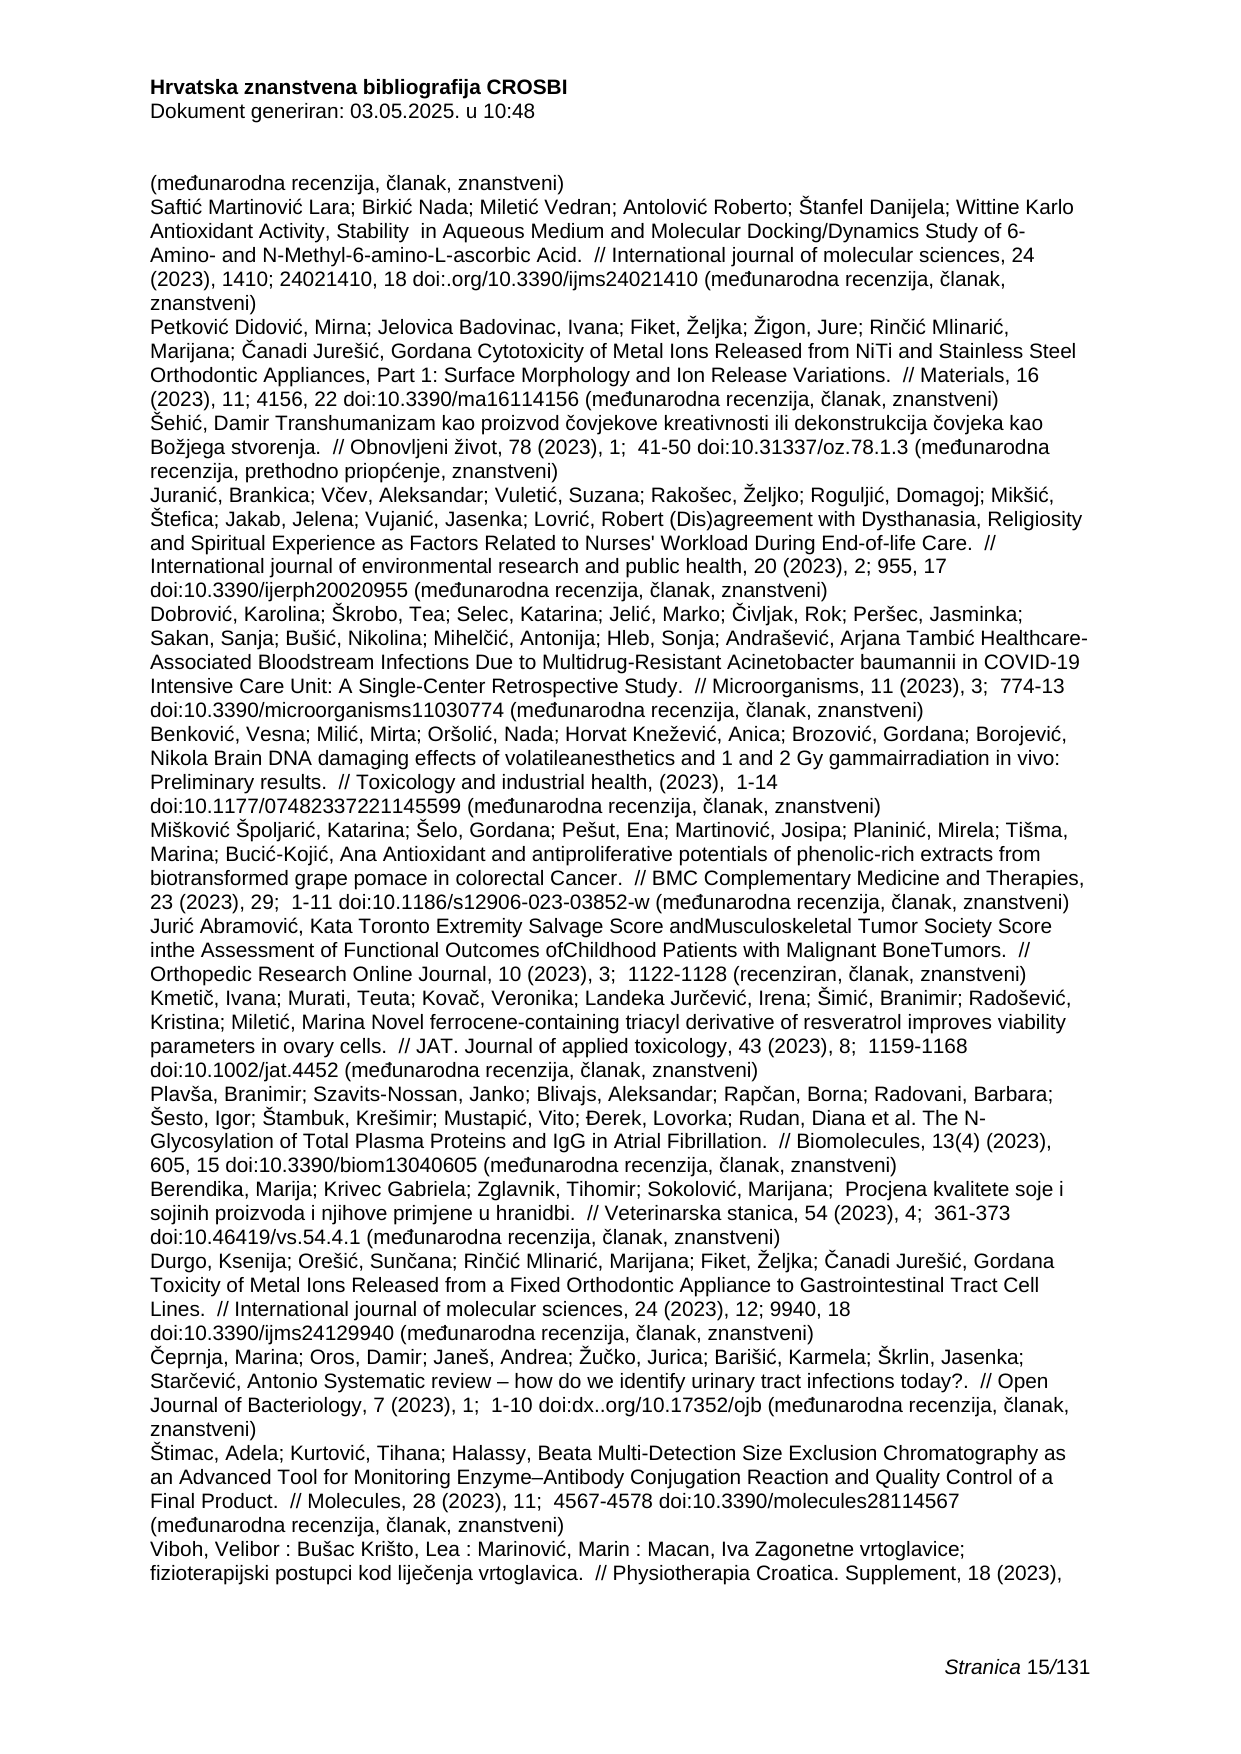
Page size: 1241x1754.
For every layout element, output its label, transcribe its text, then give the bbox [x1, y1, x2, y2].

text Saftić Martinović Lara; Birkić Nada; Miletić Vedran; Antolović Roberto; Štanfel Danijela; Wittine Karlo [150, 195, 1090, 315]
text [150, 1537, 1090, 1584]
text Jurić Abramović, Kata [150, 914, 1090, 986]
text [150, 171, 1090, 195]
text Benković, Vesna; Milić, Mirta; Oršolić, Nada; Horvat Knežević, Anica; Brozović, Gordana; Borojević, Nikola [150, 722, 1090, 818]
text Dobrović, Karolina; Škrobo, Tea; Selec, Katarina; Jelić, Marko; Čivljak, Rok; Peršec, Jasminka; Sakan, Sanja; Bušić, Nikolina; Mihelčić, Antonija; Hleb, Sonja; Andrašević, Arjana Tambić [150, 602, 1090, 722]
text Petković Didović, Mirna; Jelovica Badovinac, Ivana; Fiket, Željka; Žigon, Jure; Rinčić Mlinarić, Marijana; Čanadi Jurešić, Gordana [150, 315, 1090, 411]
text Berendika, Marija; Krivec Gabriela; Zglavnik, Tihomir; Sokolović, Marijana; [150, 1177, 1090, 1249]
text Plavša, Branimir; Szavits-Nossan, Janko; Blivajs, Aleksandar; Rapčan, Borna; Radovani, Barbara; Šesto, Igor; Štambuk, Krešimir; Mustapić, Vito; Đerek, Lovorka; Rudan, Diana et al. [150, 1081, 1090, 1177]
text Mišković Špoljarić, Katarina; Šelo, Gordana; Pešut, Ena; Martinović, Josipa; Planinić, Mirela; Tišma, Marina; Bucić‑Kojić, Ana [150, 818, 1090, 914]
text Durgo, Ksenija; Orešić, Sunčana; Rinčić Mlinarić, Marijana; Fiket, Željka; Čanadi Jurešić, Gordana [150, 1249, 1090, 1345]
text Štimac, Adela; Kurtović, Tihana; Halassy, Beata [150, 1441, 1090, 1537]
text Šehić, Damir [150, 411, 1090, 482]
text Čeprnja, Marina; Oros, Damir; Janeš, Andrea; Žučko, Jurica; Barišić, Karmela; Škrlin, Jasenka; Starčević, Antonio [150, 1345, 1090, 1441]
text Juranić, Brankica; Včev, Aleksandar; Vuletić, Suzana; Rakošec, Željko; Roguljić, Domagoj; Mikšić, Štefica; Jakab, Jelena; Vujanić, Jasenka; Lovrić, Robert [150, 482, 1090, 602]
text Kmetič, Ivana; Murati, Teuta; Kovač, Veronika; Landeka Jurčević, Irena; Šimić, Branimir; Radošević, Kristina; Miletić, Marina [150, 986, 1090, 1081]
